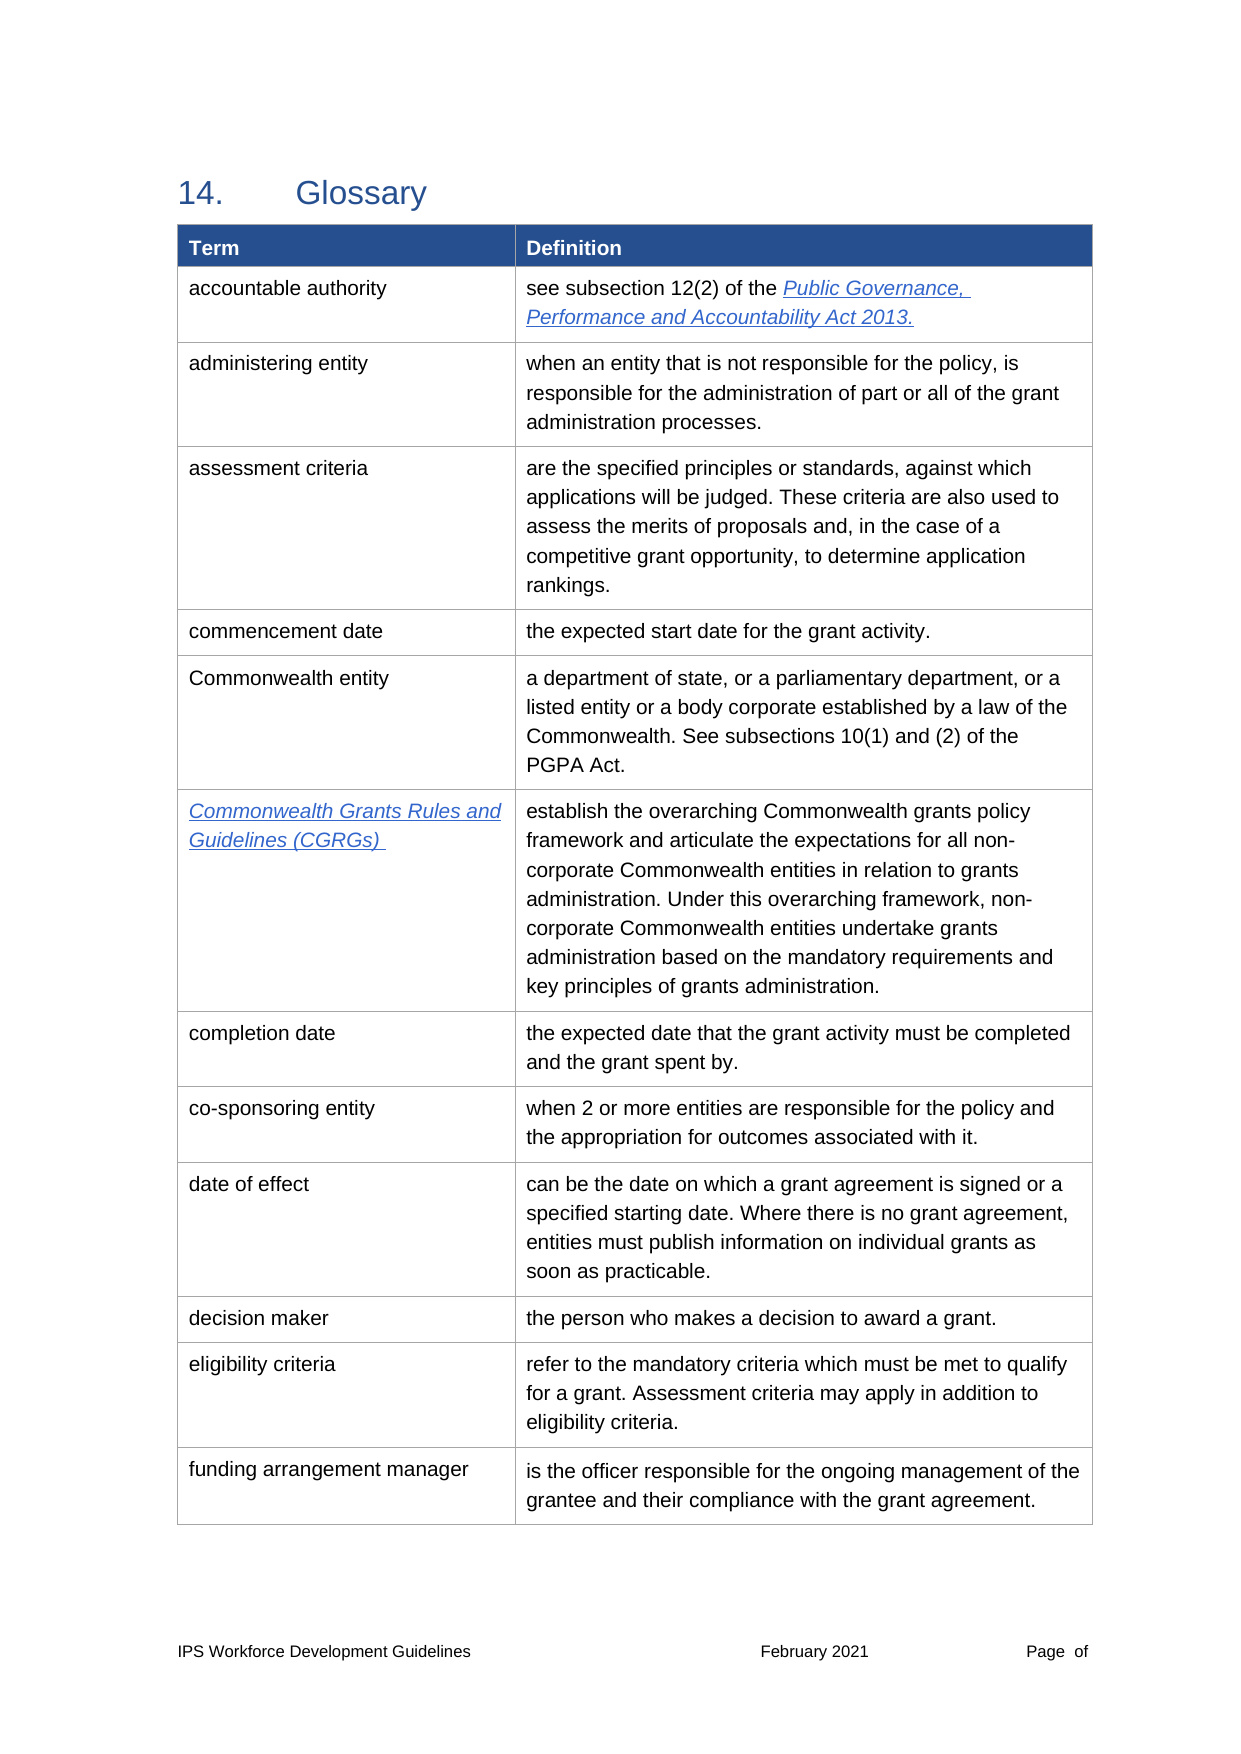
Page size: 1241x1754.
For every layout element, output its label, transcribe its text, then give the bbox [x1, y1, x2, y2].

table_cell is the officer responsible for the ongoing management of the grantee and their compliance with the grant agreement. [516, 1448, 1092, 1524]
table_cell the expected start date for the grant activity. [516, 610, 1092, 655]
table_cell the expected date that the grant activity must be completed and the grant spent by. [516, 1012, 1092, 1086]
table_cell completion date [178, 1012, 515, 1086]
table_cell refer to the mandatory criteria which must be met to qualify for a grant. Assessment criteria may apply in addition to eligibility criteria. [516, 1343, 1092, 1447]
table_cell assessment criteria [178, 447, 515, 609]
table_cell administering entity [178, 343, 515, 446]
table_cell see subsection 12(2) of the Public Governance, Performance and Accountability Act 2013. [516, 267, 1092, 341]
table_cell co-sponsoring entity [178, 1087, 515, 1162]
table_cell when 2 or more entities are responsible for the policy and the appropriation for outcomes associated with it. [516, 1087, 1092, 1162]
table_cell a department of state, or a parliamentary department, or a listed entity or a body corporate established by a law of the Commonwealth. See subsections 10(1) and (2) of the PGPA Act. [516, 656, 1092, 789]
table_header Definition [516, 225, 1092, 266]
table_cell can be the date on which a grant agreement is signed or a specified starting date. Where there is no grant agreement, entities must publish information on individual grants as soon as practicable. [516, 1163, 1092, 1296]
table_cell eligibility criteria [178, 1343, 515, 1447]
table_cell are the specified principles or standards, against which applications will be judged. These criteria are also used to assess the merits of proposals and, in the case of a competitive grant opportunity, to determine application rankings. [516, 447, 1092, 609]
table_cell date of effect [178, 1163, 515, 1296]
table_cell when an entity that is not responsible for the policy, is responsible for the administration of part or all of the grant administration processes. [516, 343, 1092, 446]
table_cell decision maker [178, 1297, 515, 1342]
table_cell Commonwealth Grants Rules and Guidelines (CGRGs) [178, 790, 515, 1011]
subtitle Glossary [177, 173, 1092, 211]
table_cell the person who makes a decision to award a grant. [516, 1297, 1092, 1342]
table_cell funding arrangement manager [178, 1448, 515, 1524]
table_header Term [178, 225, 515, 266]
table_cell commencement date [178, 610, 515, 655]
table_cell Commonwealth entity [178, 656, 515, 789]
table_cell establish the overarching Commonwealth grants policy framework and articulate the expectations for all non-corporate Commonwealth entities in relation to grants administration. Under this overarching framework, non-corporate Commonwealth entities undertake grants administration based on the mandatory requirements and key principles of grants administration. [516, 790, 1092, 1011]
table_cell accountable authority [178, 267, 515, 341]
